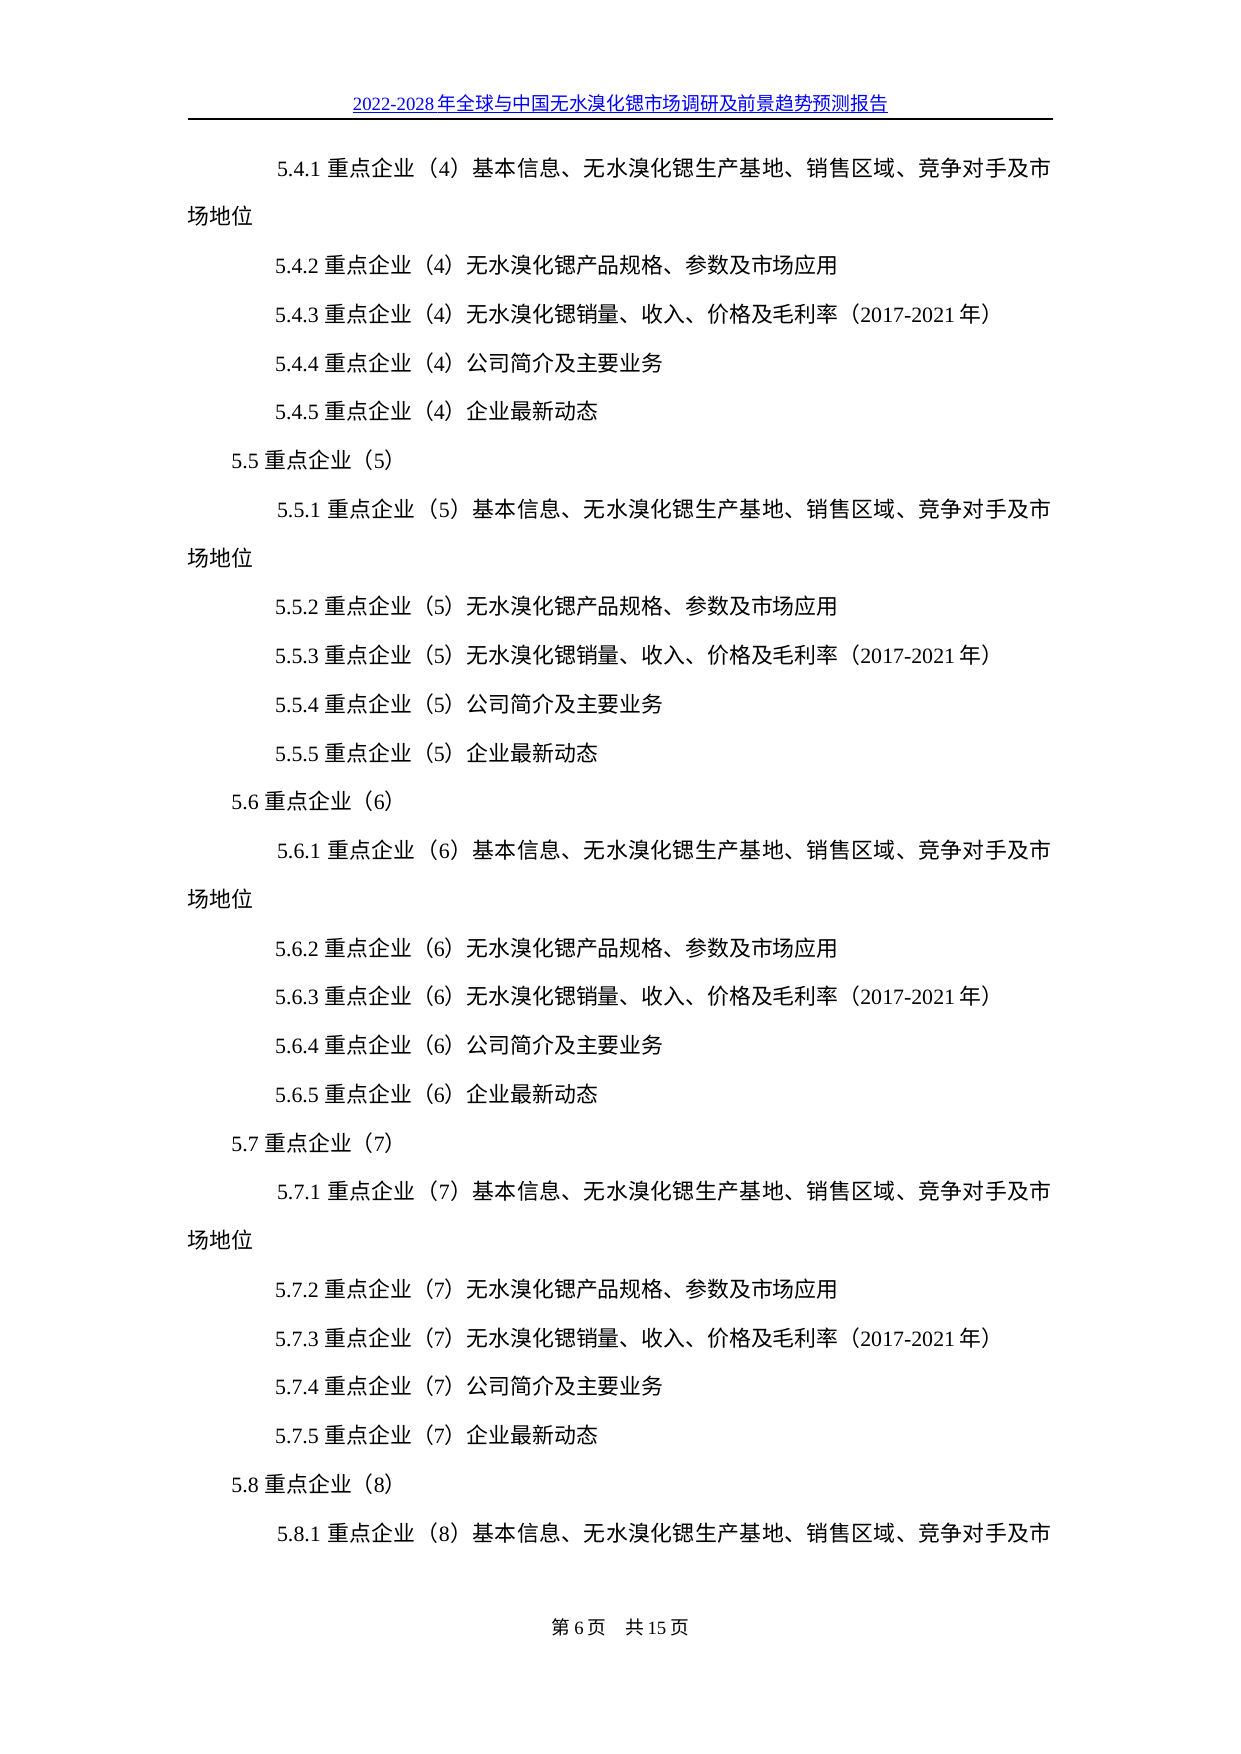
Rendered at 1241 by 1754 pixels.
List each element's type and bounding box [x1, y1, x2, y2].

text [187, 150, 1053, 1548]
